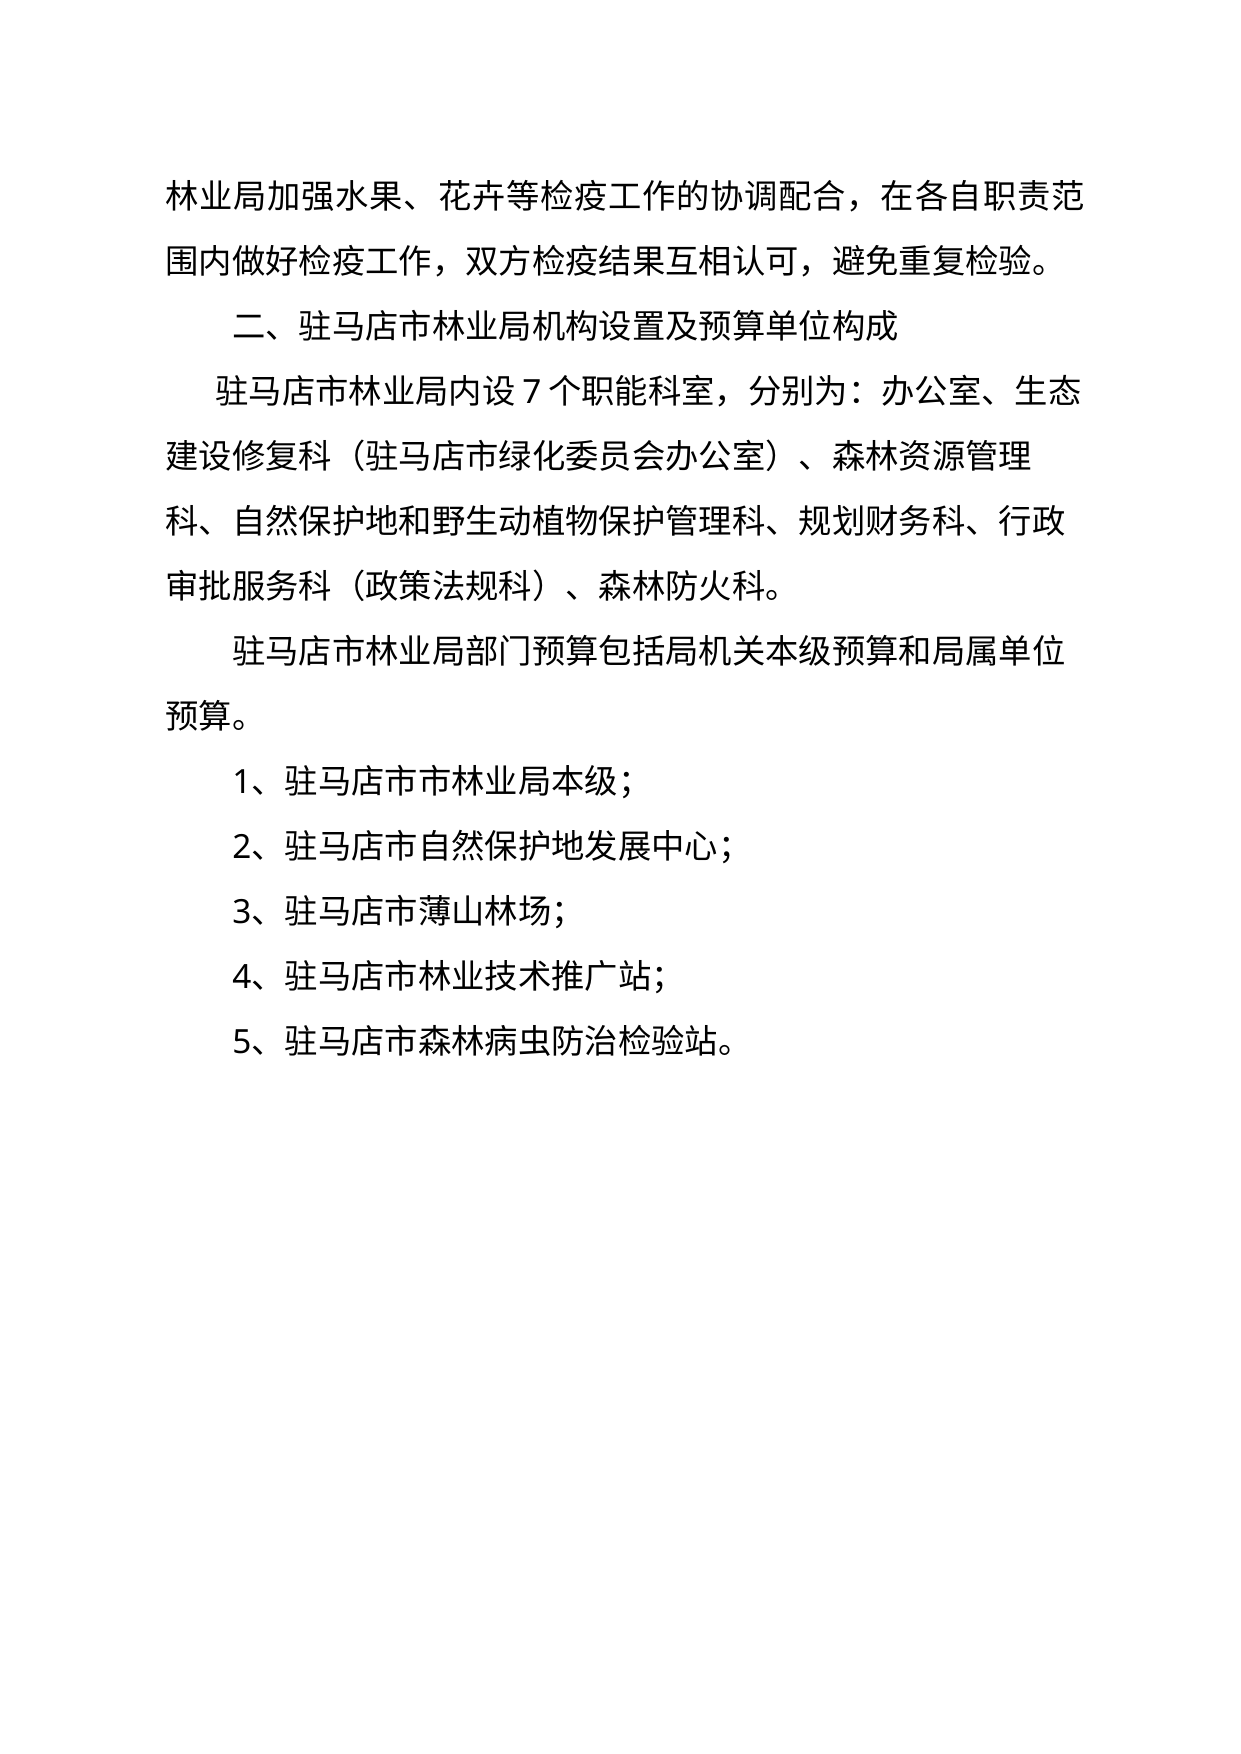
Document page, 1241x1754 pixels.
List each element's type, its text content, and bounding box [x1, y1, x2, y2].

text 4、驻马店市林业技术推广站； [165, 942, 1087, 1007]
text 驻马店市林业局内设7个职能科室，分别为：办公室、生态建设修复科（驻马店市绿化委员会办公室）、森林资源管理科、自然保护地和野生动植物保护管理科、规划财务科、行政审批服务科（政策法规科）、森林防火科。 [165, 357, 1087, 617]
text 二、驻马店市林业局机构设置及预算单位构成 [165, 292, 1087, 357]
text 5、驻马店市森林病虫防治检验站。 [165, 1007, 1087, 1072]
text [165, 162, 1087, 292]
text 3、驻马店市薄山林场； [165, 877, 1087, 942]
text 2、驻马店市自然保护地发展中心； [165, 812, 1087, 877]
text 1、驻马店市市林业局本级； [165, 747, 1087, 812]
text 驻马店市林业局部门预算包括局机关本级预算和局属单位预算。 [165, 617, 1087, 747]
